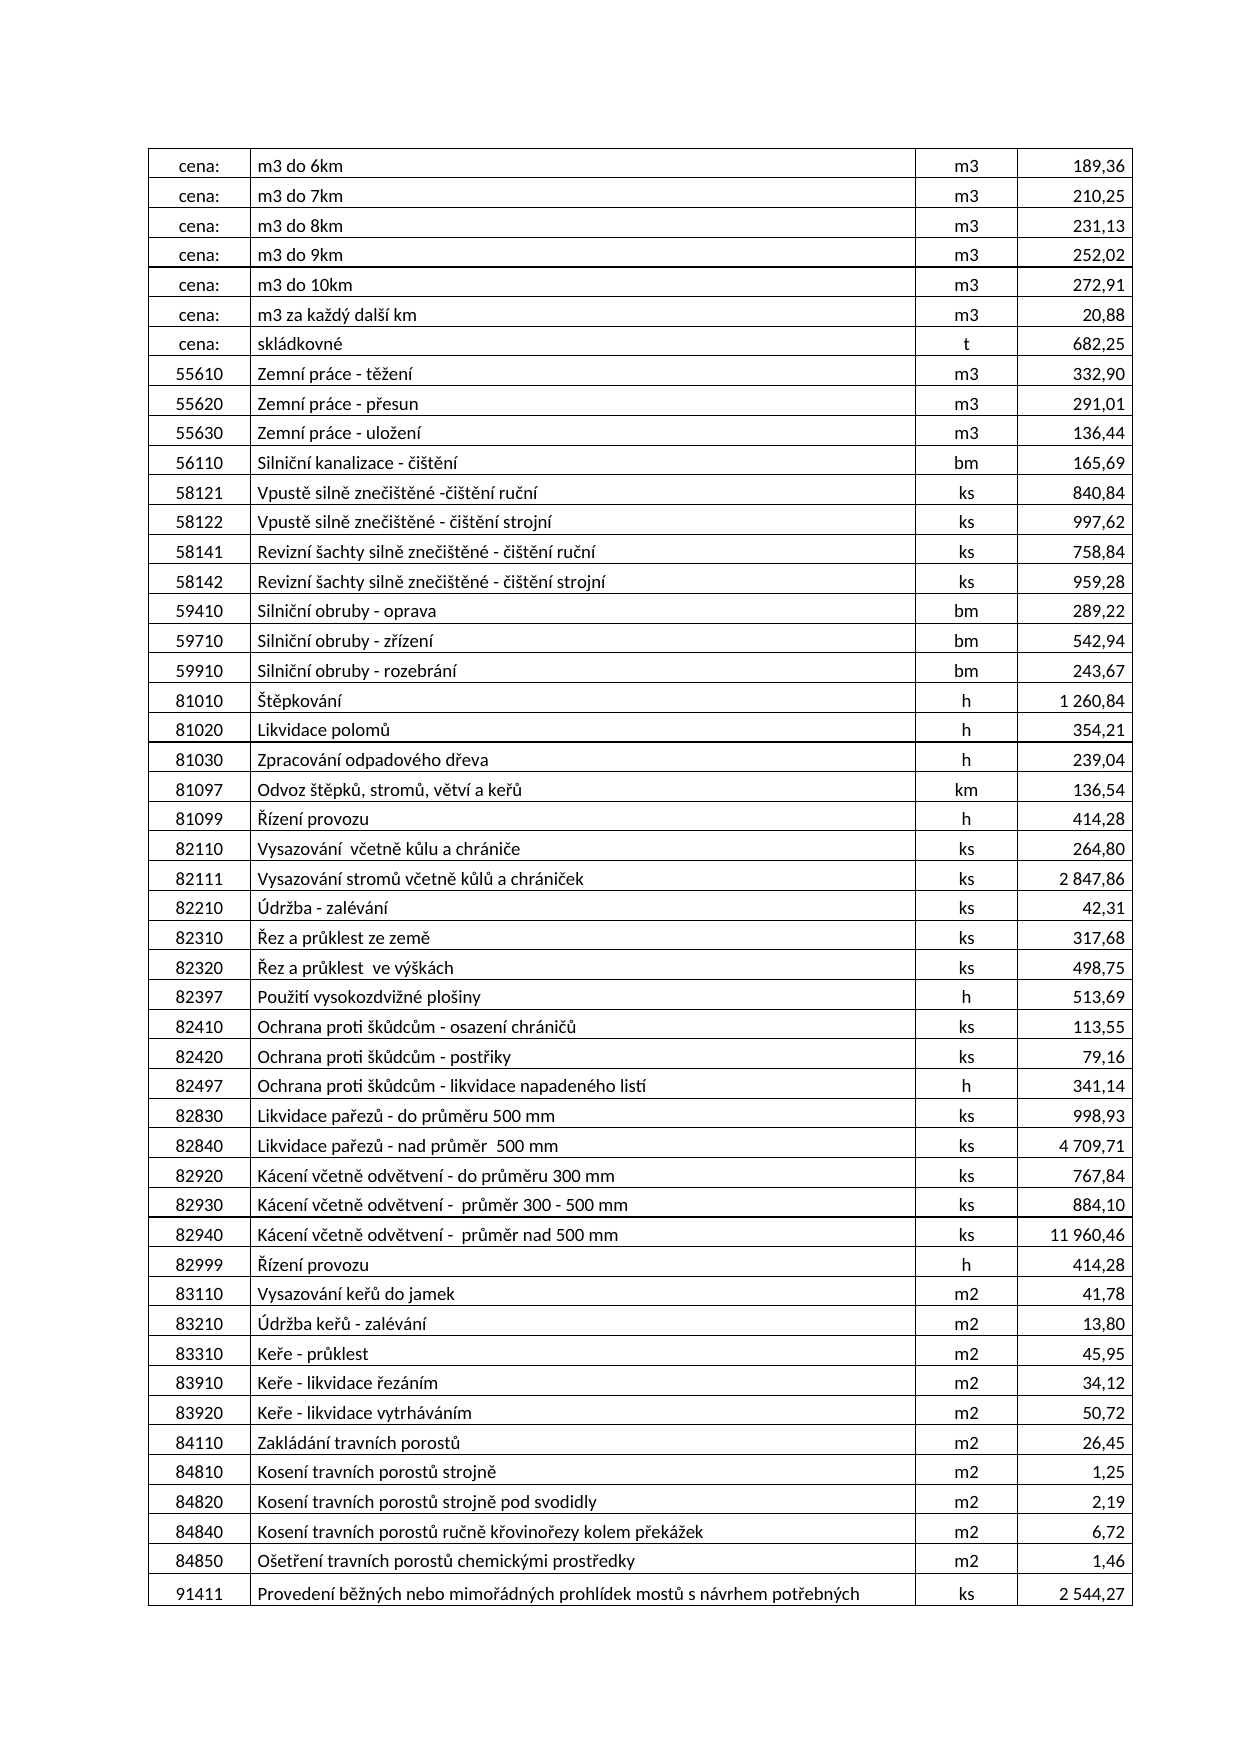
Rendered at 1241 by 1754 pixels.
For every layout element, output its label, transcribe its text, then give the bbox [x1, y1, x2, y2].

table_cell 84810 [149, 1455, 250, 1483]
table_cell m3 [916, 386, 1017, 415]
table_cell bm [916, 624, 1017, 652]
table_cell 414,28 [1018, 1247, 1132, 1276]
table_cell Zemní práce - těžení [251, 356, 915, 385]
table_cell 42,31 [1018, 891, 1132, 919]
table_cell 498,75 [1018, 950, 1132, 979]
table_cell Revizní šachty silně znečištěné - čištění ruční [251, 535, 915, 563]
table_cell Likvidace polomů [251, 713, 915, 741]
table_cell ks [916, 535, 1017, 563]
table_cell 83310 [149, 1336, 250, 1365]
table_cell 84840 [149, 1514, 250, 1543]
table_cell 81020 [149, 713, 250, 741]
table_cell m2 [916, 1544, 1017, 1573]
table_cell ks [916, 861, 1017, 890]
table_cell 83210 [149, 1306, 250, 1335]
table_cell m2 [916, 1277, 1017, 1305]
table_cell Kosení travních porostů ručně křovinořezy kolem překážek [251, 1514, 915, 1543]
table_cell 82320 [149, 950, 250, 979]
table_cell Vysazování keřů do jamek [251, 1277, 915, 1305]
table_cell m3 do 7km [251, 178, 915, 207]
table_cell cena: [149, 208, 250, 237]
table_cell Revizní šachty silně znečištěné - čištění strojní [251, 564, 915, 593]
table_cell Vysazování včetně kůlu a chrániče [251, 831, 915, 860]
table_cell 341,14 [1018, 1069, 1132, 1098]
table_cell Zakládání travních porostů [251, 1425, 915, 1454]
table_cell Ochrana proti škůdcům - osazení chráničů [251, 1010, 915, 1038]
table_cell Štěpkování [251, 683, 915, 712]
table_cell 239,04 [1018, 743, 1132, 771]
table_cell 58121 [149, 475, 250, 504]
table_cell 58142 [149, 564, 250, 593]
table_cell 82110 [149, 831, 250, 860]
table_cell Keře - likvidace řezáním [251, 1366, 915, 1394]
table_cell m2 [916, 1425, 1017, 1454]
table_cell Ochrana proti škůdcům - likvidace napadeného listí [251, 1069, 915, 1098]
table_cell ks [916, 475, 1017, 504]
table_cell m3 [916, 356, 1017, 385]
table_cell 82830 [149, 1099, 250, 1127]
table_cell 82940 [149, 1218, 250, 1246]
table_cell Keře - likvidace vytrháváním [251, 1396, 915, 1424]
table_cell 542,94 [1018, 624, 1132, 652]
table_cell m3 [916, 208, 1017, 237]
table_cell m2 [916, 1514, 1017, 1543]
table_cell 26,45 [1018, 1425, 1132, 1454]
table_cell 83110 [149, 1277, 250, 1305]
table_cell Zemní práce - přesun [251, 386, 915, 415]
table_cell 91411 [149, 1574, 250, 1605]
table_cell m3 [916, 238, 1017, 266]
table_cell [251, 1574, 915, 1605]
table_cell h [916, 743, 1017, 771]
table_cell 82840 [149, 1128, 250, 1157]
table_cell Silniční obruby - zřízení [251, 624, 915, 652]
table_cell Kácení včetně odvětvení - průměr nad 500 mm [251, 1218, 915, 1246]
table_cell 998,93 [1018, 1099, 1132, 1127]
table_cell cena: [149, 149, 250, 177]
table_cell 82111 [149, 861, 250, 890]
table_cell 1,46 [1018, 1544, 1132, 1573]
table_cell Silniční obruby - rozebrání [251, 653, 915, 682]
table_cell 1 260,84 [1018, 683, 1132, 712]
table_cell 84850 [149, 1544, 250, 1573]
table_cell ks [916, 1188, 1017, 1216]
table_cell 840,84 [1018, 475, 1132, 504]
table_cell 59710 [149, 624, 250, 652]
table_cell 189,36 [1018, 149, 1132, 177]
table_cell 82999 [149, 1247, 250, 1276]
table_cell ks [916, 1574, 1017, 1605]
table_cell 82210 [149, 891, 250, 919]
table_cell Ochrana proti škůdcům - postřiky [251, 1039, 915, 1068]
table_cell 959,28 [1018, 564, 1132, 593]
table_cell m2 [916, 1336, 1017, 1365]
table_cell m3 [916, 416, 1017, 444]
table_cell 59410 [149, 594, 250, 623]
table_cell 264,80 [1018, 831, 1132, 860]
table_cell ks [916, 1158, 1017, 1187]
table_cell ks [916, 505, 1017, 533]
table_cell m3 za každý další km [251, 297, 915, 326]
table_cell h [916, 980, 1017, 1008]
table_cell 113,55 [1018, 1010, 1132, 1038]
table_cell 243,67 [1018, 653, 1132, 682]
table_cell Odvoz štěpků, stromů, větví a keřů [251, 772, 915, 801]
table_cell Silniční kanalizace - čištění [251, 446, 915, 474]
table_cell m3 do 8km [251, 208, 915, 237]
table_cell cena: [149, 327, 250, 355]
table_cell Zemní práce - uložení [251, 416, 915, 444]
table_cell 82497 [149, 1069, 250, 1098]
table_cell 81097 [149, 772, 250, 801]
table_cell 82397 [149, 980, 250, 1008]
table_cell m2 [916, 1485, 1017, 1513]
table_cell 84820 [149, 1485, 250, 1513]
table_cell h [916, 713, 1017, 741]
table_cell 83920 [149, 1396, 250, 1424]
table_cell Silniční obruby - oprava [251, 594, 915, 623]
table_cell 81099 [149, 802, 250, 830]
table_cell 2 847,86 [1018, 861, 1132, 890]
table_cell 41,78 [1018, 1277, 1132, 1305]
table_cell m3 [916, 178, 1017, 207]
table_cell ks [916, 921, 1017, 949]
table_cell m2 [916, 1306, 1017, 1335]
table_cell Kosení travních porostů strojně [251, 1455, 915, 1483]
table_cell h [916, 683, 1017, 712]
table_cell Údržba - zalévání [251, 891, 915, 919]
table_cell 758,84 [1018, 535, 1132, 563]
table_cell h [916, 1247, 1017, 1276]
table_cell 20,88 [1018, 297, 1132, 326]
table_cell cena: [149, 297, 250, 326]
table_cell 767,84 [1018, 1158, 1132, 1187]
table_cell m3 [916, 268, 1017, 296]
table_cell m2 [916, 1396, 1017, 1424]
table_cell ks [916, 891, 1017, 919]
table_cell 682,25 [1018, 327, 1132, 355]
table_cell Vysazování stromů včetně kůlů a chrániček [251, 861, 915, 890]
table_cell 79,16 [1018, 1039, 1132, 1068]
table_cell bm [916, 446, 1017, 474]
table_cell 884,10 [1018, 1188, 1132, 1216]
table_cell 291,01 [1018, 386, 1132, 415]
table_cell Řez a průklest ze země [251, 921, 915, 949]
table_cell ks [916, 564, 1017, 593]
table_cell m2 [916, 1366, 1017, 1394]
table_cell ks [916, 950, 1017, 979]
table_cell Kácení včetně odvětvení - do průměru 300 mm [251, 1158, 915, 1187]
table_cell 81030 [149, 743, 250, 771]
table_cell 59910 [149, 653, 250, 682]
table_cell Likvidace pařezů - nad průměr 500 mm [251, 1128, 915, 1157]
table_cell m3 [916, 149, 1017, 177]
table_cell 136,54 [1018, 772, 1132, 801]
table_cell 55610 [149, 356, 250, 385]
table_cell 252,02 [1018, 238, 1132, 266]
table_cell 58141 [149, 535, 250, 563]
table_cell 82920 [149, 1158, 250, 1187]
table_cell 6,72 [1018, 1514, 1132, 1543]
table_cell 81010 [149, 683, 250, 712]
table_cell 83910 [149, 1366, 250, 1394]
table_cell m2 [916, 1455, 1017, 1483]
table_cell 50,72 [1018, 1396, 1132, 1424]
table_cell Likvidace pařezů - do průměru 500 mm [251, 1099, 915, 1127]
table_cell ks [916, 1218, 1017, 1246]
table_cell 354,21 [1018, 713, 1132, 741]
table_cell 272,91 [1018, 268, 1132, 296]
table_cell 1,25 [1018, 1455, 1132, 1483]
table_cell 136,44 [1018, 416, 1132, 444]
table_cell ks [916, 1128, 1017, 1157]
table_cell 55620 [149, 386, 250, 415]
table_cell 2 544,27 [1018, 1574, 1132, 1605]
table_cell 210,25 [1018, 178, 1132, 207]
table_cell Údržba keřů - zalévání [251, 1306, 915, 1335]
table_cell 289,22 [1018, 594, 1132, 623]
table_cell 13,80 [1018, 1306, 1132, 1335]
table_cell 4 709,71 [1018, 1128, 1132, 1157]
table_cell 332,90 [1018, 356, 1132, 385]
table_cell Vpustě silně znečištěné - čištění strojní [251, 505, 915, 533]
table_cell 56110 [149, 446, 250, 474]
table_cell Ošetření travních porostů chemickými prostředky [251, 1544, 915, 1573]
table_cell Použití vysokozdvižné plošiny [251, 980, 915, 1008]
table_cell 58122 [149, 505, 250, 533]
table_cell 513,69 [1018, 980, 1132, 1008]
table_cell 231,13 [1018, 208, 1132, 237]
table_cell Řízení provozu [251, 1247, 915, 1276]
table_cell 82310 [149, 921, 250, 949]
table_cell 82410 [149, 1010, 250, 1038]
table_cell 55630 [149, 416, 250, 444]
table_cell 84110 [149, 1425, 250, 1454]
table_cell 34,12 [1018, 1366, 1132, 1394]
table_cell km [916, 772, 1017, 801]
table_cell m3 [916, 297, 1017, 326]
table_cell Řez a průklest ve výškách [251, 950, 915, 979]
table_cell Vpustě silně znečištěné -čištění ruční [251, 475, 915, 504]
table_cell 997,62 [1018, 505, 1132, 533]
table_cell Kosení travních porostů strojně pod svodidly [251, 1485, 915, 1513]
table_cell skládkovné [251, 327, 915, 355]
table_cell m3 do 10km [251, 268, 915, 296]
table_cell ks [916, 1010, 1017, 1038]
table_cell cena: [149, 268, 250, 296]
table_cell t [916, 327, 1017, 355]
table_cell Zpracování odpadového dřeva [251, 743, 915, 771]
table_cell 2,19 [1018, 1485, 1132, 1513]
table_cell ks [916, 1099, 1017, 1127]
table_cell 414,28 [1018, 802, 1132, 830]
table_cell h [916, 802, 1017, 830]
table_cell 45,95 [1018, 1336, 1132, 1365]
table_cell 82420 [149, 1039, 250, 1068]
table_cell cena: [149, 178, 250, 207]
table_cell 11 960,46 [1018, 1218, 1132, 1246]
table_cell ks [916, 1039, 1017, 1068]
table_cell Keře - průklest [251, 1336, 915, 1365]
table_cell h [916, 1069, 1017, 1098]
table_cell cena: [149, 238, 250, 266]
table_cell Kácení včetně odvětvení - průměr 300 - 500 mm [251, 1188, 915, 1216]
table_cell bm [916, 653, 1017, 682]
table_cell 317,68 [1018, 921, 1132, 949]
table_cell 165,69 [1018, 446, 1132, 474]
table_cell m3 do 6km [251, 149, 915, 177]
table_cell ks [916, 831, 1017, 860]
table_cell bm [916, 594, 1017, 623]
table_cell m3 do 9km [251, 238, 915, 266]
table_cell 82930 [149, 1188, 250, 1216]
table_cell Řízení provozu [251, 802, 915, 830]
